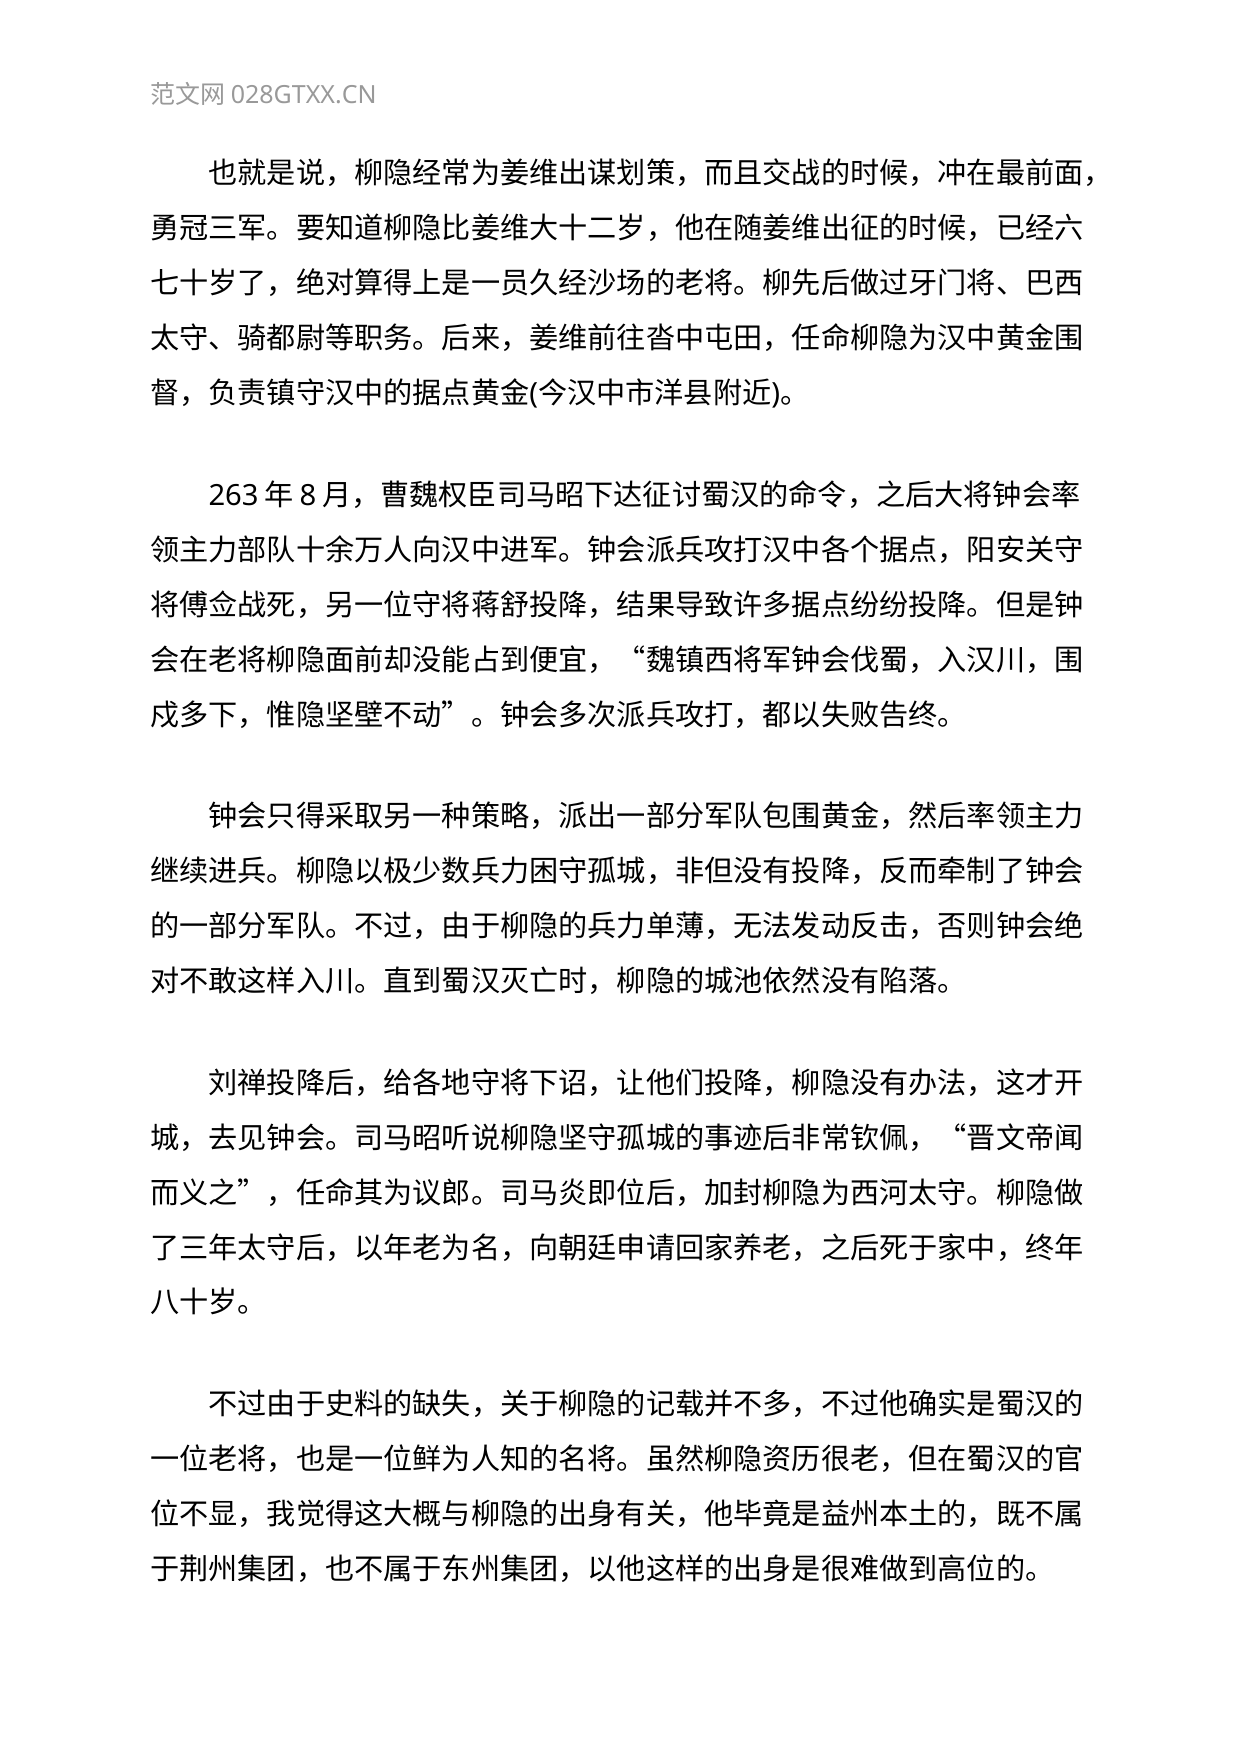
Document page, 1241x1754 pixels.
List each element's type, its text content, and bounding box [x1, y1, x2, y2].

text 也就是说，柳隐经常为姜维出谋划策，而且交战的时候，冲在最前面，勇冠三军。要知道柳隐比姜维大十二岁，他在随姜维出征的时候，已经六七十岁了，绝对算得上是一员久经沙场的老将。柳先后做过牙门将、巴西太守、骑都尉等职务。后来，姜维前往沓中屯田，任命柳隐为汉中黄金围督，负责镇守汉中的据点黄金(今汉中市洋县附近)。 [150, 150, 1090, 412]
text 263年8月，曹魏权臣司马昭下达征讨蜀汉的命令，之后大将钟会率领主力部队十余万人向汉中进军。钟会派兵攻打汉中各个据点，阳安关守将傅佥战死，另一位守将蒋舒投降，结果导致许多据点纷纷投降。但是钟会在老将柳隐面前却没能占到便宜，“魏镇西将军钟会伐蜀，入汉川，围戍多下，惟隐坚壁不动”。钟会多次派兵攻打，都以失败告终。 [150, 472, 1090, 733]
text 刘禅投降后，给各地守将下诏，让他们投降，柳隐没有办法，这才开城，去见钟会。司马昭听说柳隐坚守孤城的事迹后非常钦佩，“晋文帝闻而义之”，任命其为议郎。司马炎即位后，加封柳隐为西河太守。柳隐做了三年太守后，以年老为名，向朝廷申请回家养老，之后死于家中，终年八十岁。 [150, 1059, 1090, 1321]
text 钟会只得采取另一种策略，派出一部分军队包围黄金，然后率领主力继续进兵。柳隐以极少数兵力困守孤城，非但没有投降，反而牵制了钟会的一部分军队。不过，由于柳隐的兵力单薄，无法发动反击，否则钟会绝对不敢这样入川。直到蜀汉灭亡时，柳隐的城池依然没有陷落。 [150, 793, 1090, 1000]
text 不过由于史料的缺失，关于柳隐的记载并不多，不过他确实是蜀汉的一位老将，也是一位鲜为人知的名将。虽然柳隐资历很老，但在蜀汉的官位不显，我觉得这大概与柳隐的出身有关，他毕竟是益州本土的，既不属于荆州集团，也不属于东州集团，以他这样的出身是很难做到高位的。 [150, 1381, 1090, 1588]
